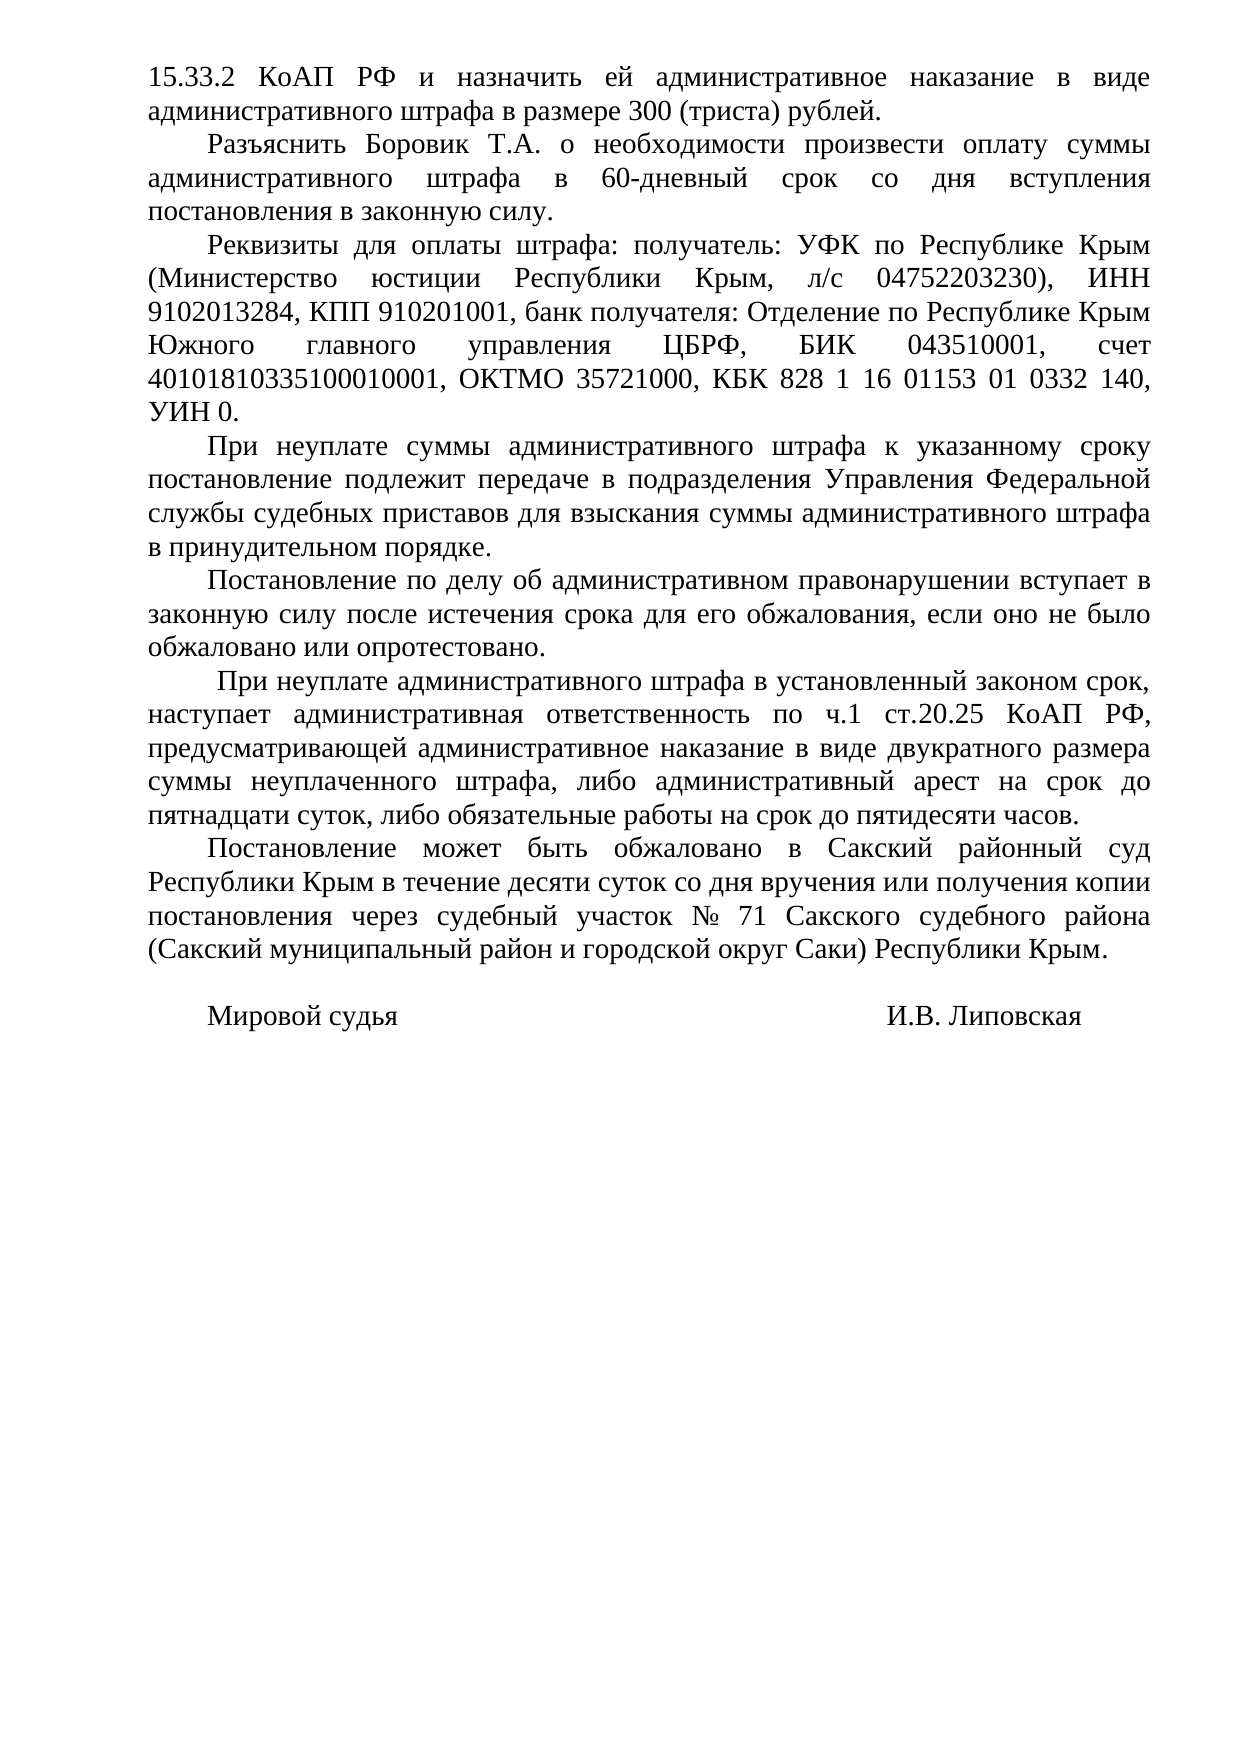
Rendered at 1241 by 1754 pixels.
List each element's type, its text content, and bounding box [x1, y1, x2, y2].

text Мировой судья И.В. Липовская [148, 998, 1152, 1032]
text Постановление по делу об административном правонарушении вступает в законную силу после истечения срока для его обжалования, если оно не было обжаловано или опротестовано. При неуплате административного штрафа в установленный законом срок, наступает административная ответственность по ч.1 ст.20.25 КоАП РФ, предусматривающей административное наказание в виде двукратного размера суммы неуплаченного штрафа, либо административный арест на срок до пятнадцати суток, либо обязательные работы на срок до пятидесяти часов. [148, 562, 1152, 831]
text Разъяснить Боровик Т.А. о необходимости произвести оплату суммы административного штрафа в 60-дневный срок со дня вступления постановления в законную силу. [148, 126, 1152, 227]
text Реквизиты для оплаты штрафа: получатель: УФК по Республике Крым (Министерство юстиции Республики Крым, л/с 04752203230), ИНН 9102013284, КПП 910201001, банк получателя: Отделение по Республике Крым Южного главного управления ЦБРФ, БИК 043510001, счет 40101810335100010001, ОКТМО 35721000, КБК 828 1 16 01153 01 0332 140, УИН 0. [148, 227, 1152, 428]
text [148, 59, 1152, 126]
text При неуплате суммы административного штрафа к указанному сроку постановление подлежит передаче в подразделения Управления Федеральной службы судебных приставов для взыскания суммы административного штрафа в принудительном порядке. [148, 428, 1152, 562]
text Постановление может быть обжаловано в Сакский районный суд Республики Крым в течение десяти суток со дня вручения или получения копии постановления через судебный участок № 71 Сакского судебного района (Сакский муниципальный район и городской округ Саки) Республики Крым. [148, 831, 1152, 965]
